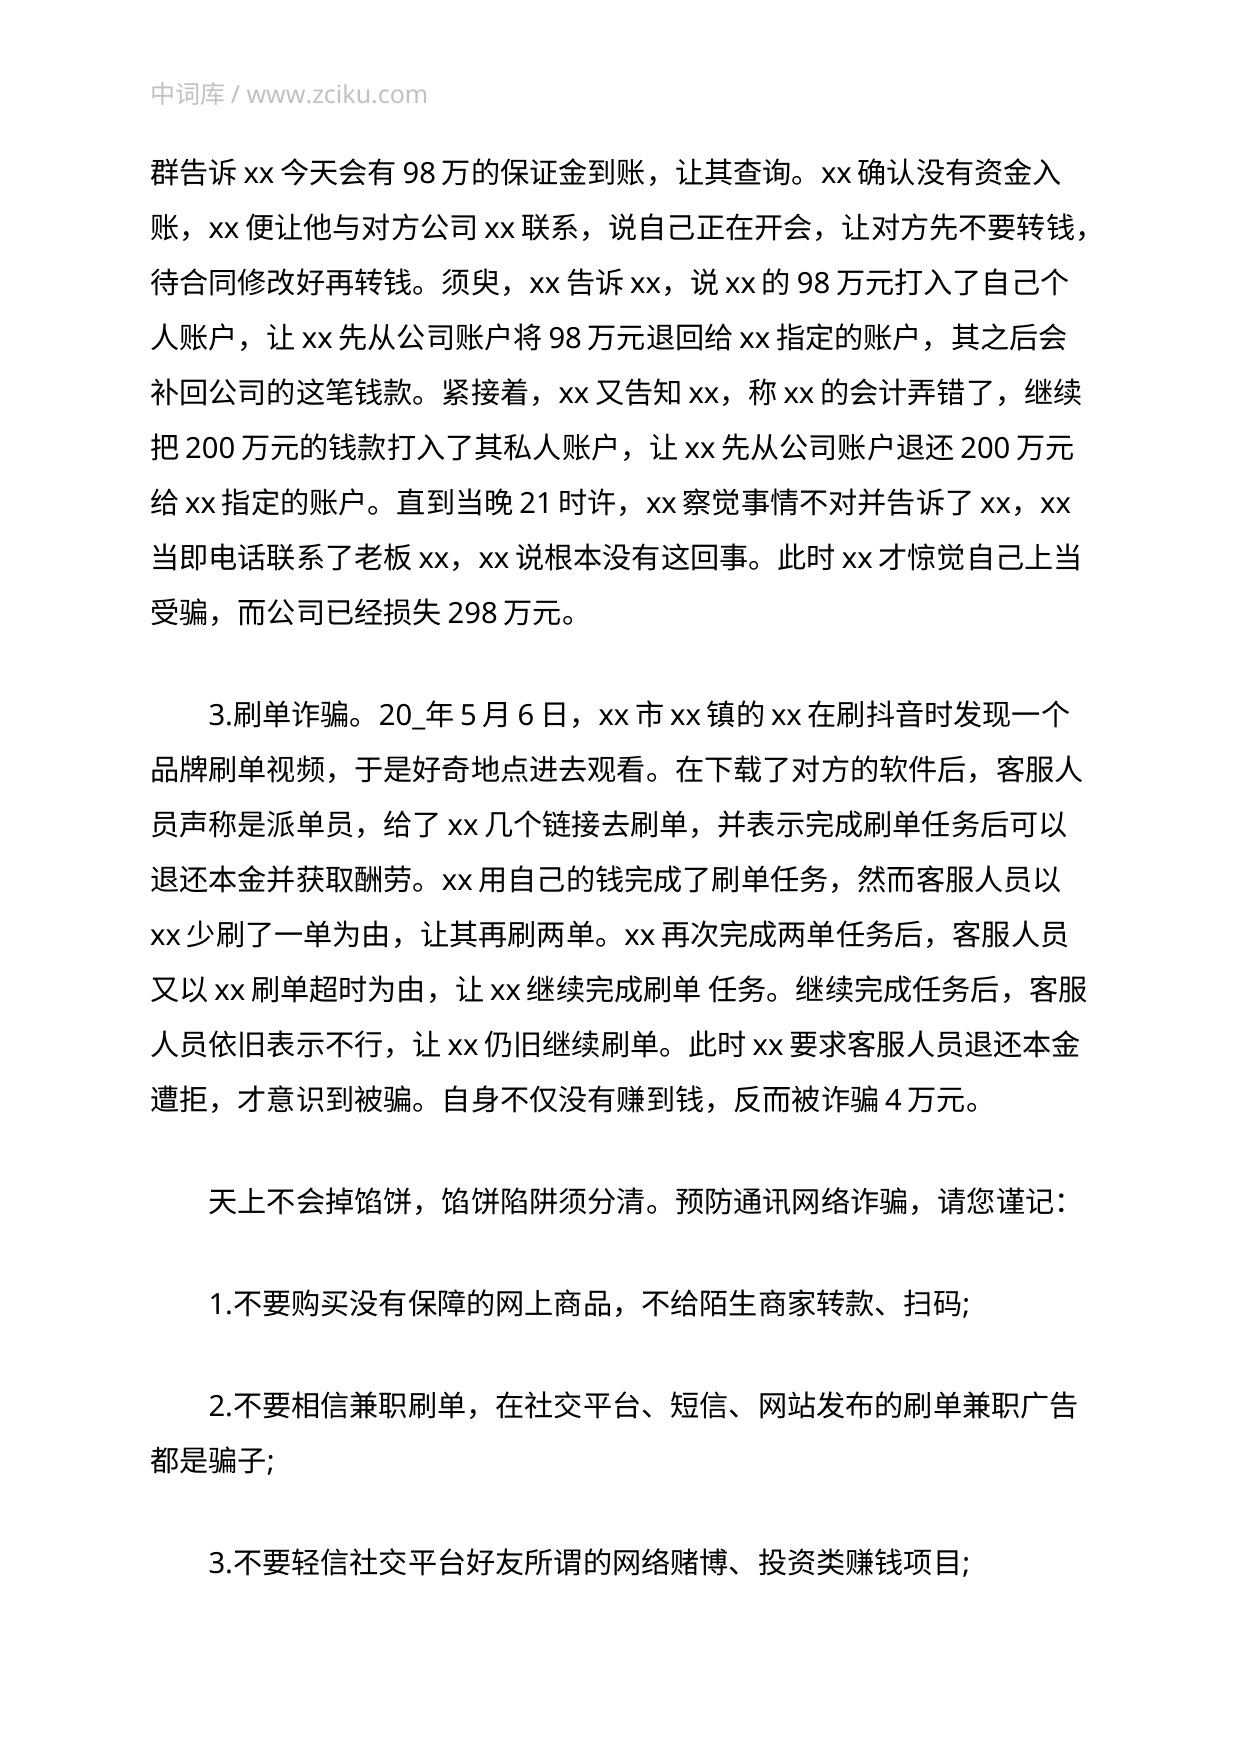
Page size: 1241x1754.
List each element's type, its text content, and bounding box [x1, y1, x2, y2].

text 天上不会掉馅饼，馅饼陷阱须分清。预防通讯网络诈骗，请您谨记： [150, 1179, 1090, 1221]
text 3.不要轻信社交平台好友所谓的网络赌博、投资类赚钱项目; [150, 1539, 1090, 1582]
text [150, 150, 1090, 632]
text 1.不要购买没有保障的网上商品，不给陌生商家转款、扫码; [150, 1281, 1090, 1323]
text 3.刷单诈骗。20_年5月6日，xx市xx镇的xx在刷抖音时发现一个品牌刷单视频，于是好奇地点进去观看。在下载了对方的软件后，客服人员声称是派单员，给了xx几个链接去刷单，并表示完成刷单任务后可以退还本金并获取酬劳。xx用自己的钱完成了刷单任务，然而客服人员以xx少刷了一单为由，让其再刷两单。xx再次完成两单任务后，客服人员又以xx刷单超时为由，让xx继续完成刷单 任务。继续完成任务后，客服人员依旧表示不行，让xx仍旧继续刷单。此时xx要求客服人员退还本金遭拒，才意识到被骗。自身不仅没有赚到钱，反而被诈骗4万元。 [150, 692, 1090, 1119]
text 2.不要相信兼职刷单，在社交平台、短信、网站发布的刷单兼职广告都是骗子; [150, 1383, 1090, 1480]
